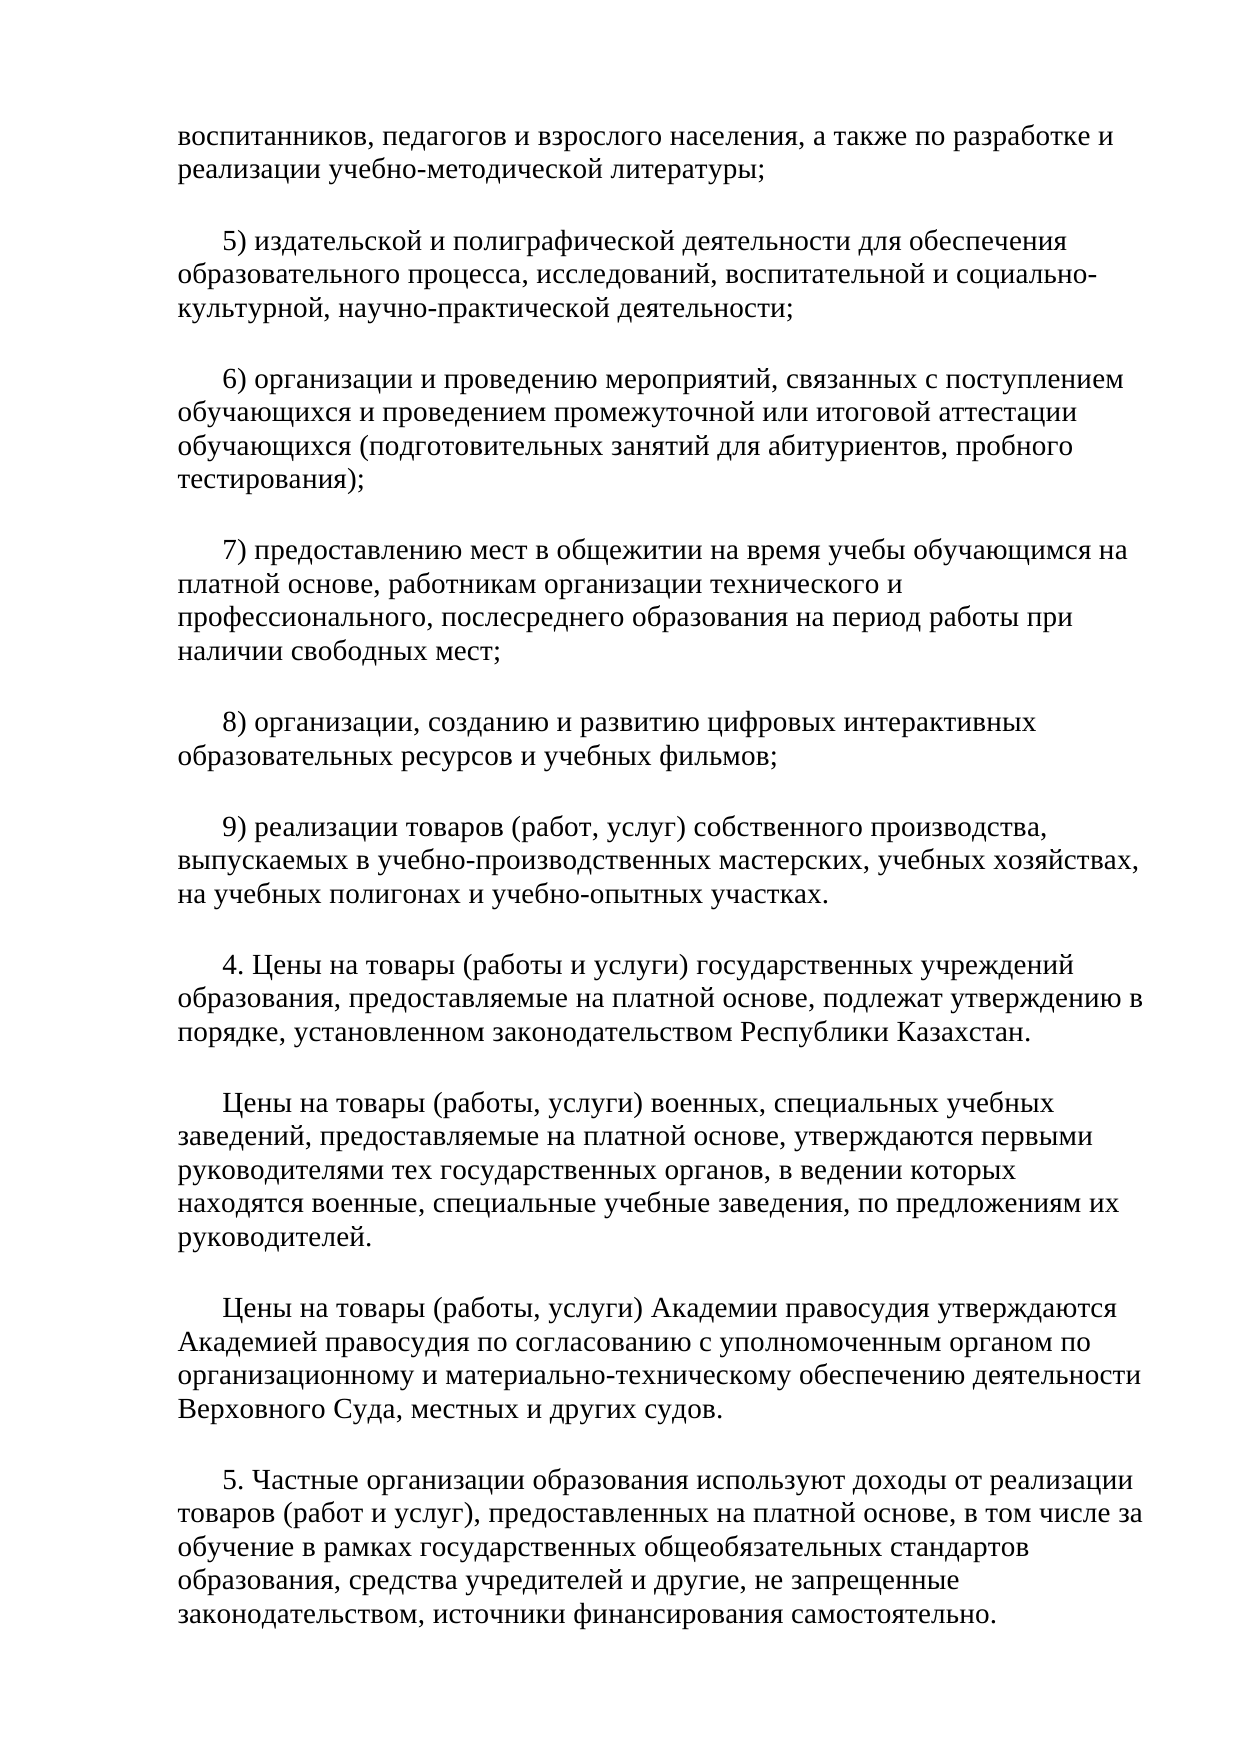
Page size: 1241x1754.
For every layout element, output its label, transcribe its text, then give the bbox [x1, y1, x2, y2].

text 9) реализации товаров (работ, услуг) собственного производства, выпускаемых в учебно-производственных мастерских, учебных хозяйствах, на учебных полигонах и учебно-опытных участках. [177, 809, 1152, 909]
text 4. Цены на товары (работы и услуги) государственных учреждений образования, предоставляемые на платной основе, подлежат утверждению в порядке, установленном законодательством Республики Казахстан. [177, 947, 1152, 1047]
text 5. Частные организации образования используют доходы от реализации товаров (работ и услуг), предоставленных на платной основе, в том числе за обучение в рамках государственных общеобязательных стандартов образования, средства учредителей и другие, не запрещенные законодательством, источники финансирования самостоятельно. [177, 1462, 1152, 1629]
text Цены на товары (работы, услуги) военных, специальных учебных заведений, предоставляемые на платной основе, утверждаются первыми руководителями тех государственных органов, в ведении которых находятся военные, специальные учебные заведения, по предложениям их руководителей. [177, 1085, 1152, 1253]
text Цены на товары (работы, услуги) Академии правосудия утверждаются Академией правосудия по согласованию с уполномоченным органом по организационному и материально-техническому обеспечению деятельности Верховного Суда, местных и других судов. [177, 1290, 1152, 1424]
text 5) издательской и полиграфической деятельности для обеспечения образовательного процесса, исследований, воспитательной и социально-культурной, научно-практической деятельности; [177, 223, 1152, 323]
text 7) предоставлению мест в общежитии на время учебы обучающимся на платной основе, работникам организации технического и профессионального, послесреднего образования на период работы при наличии свободных мест; [177, 532, 1152, 667]
text 8) организации, созданию и развитию цифровых интерактивных образовательных ресурсов и учебных фильмов; [177, 704, 1152, 771]
text 6) организации и проведению мероприятий, связанных с поступлением обучающихся и проведением промежуточной или итоговой аттестации обучающихся (подготовительных занятий для абитуриентов, пробного тестирования); [177, 361, 1152, 495]
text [177, 118, 1152, 185]
